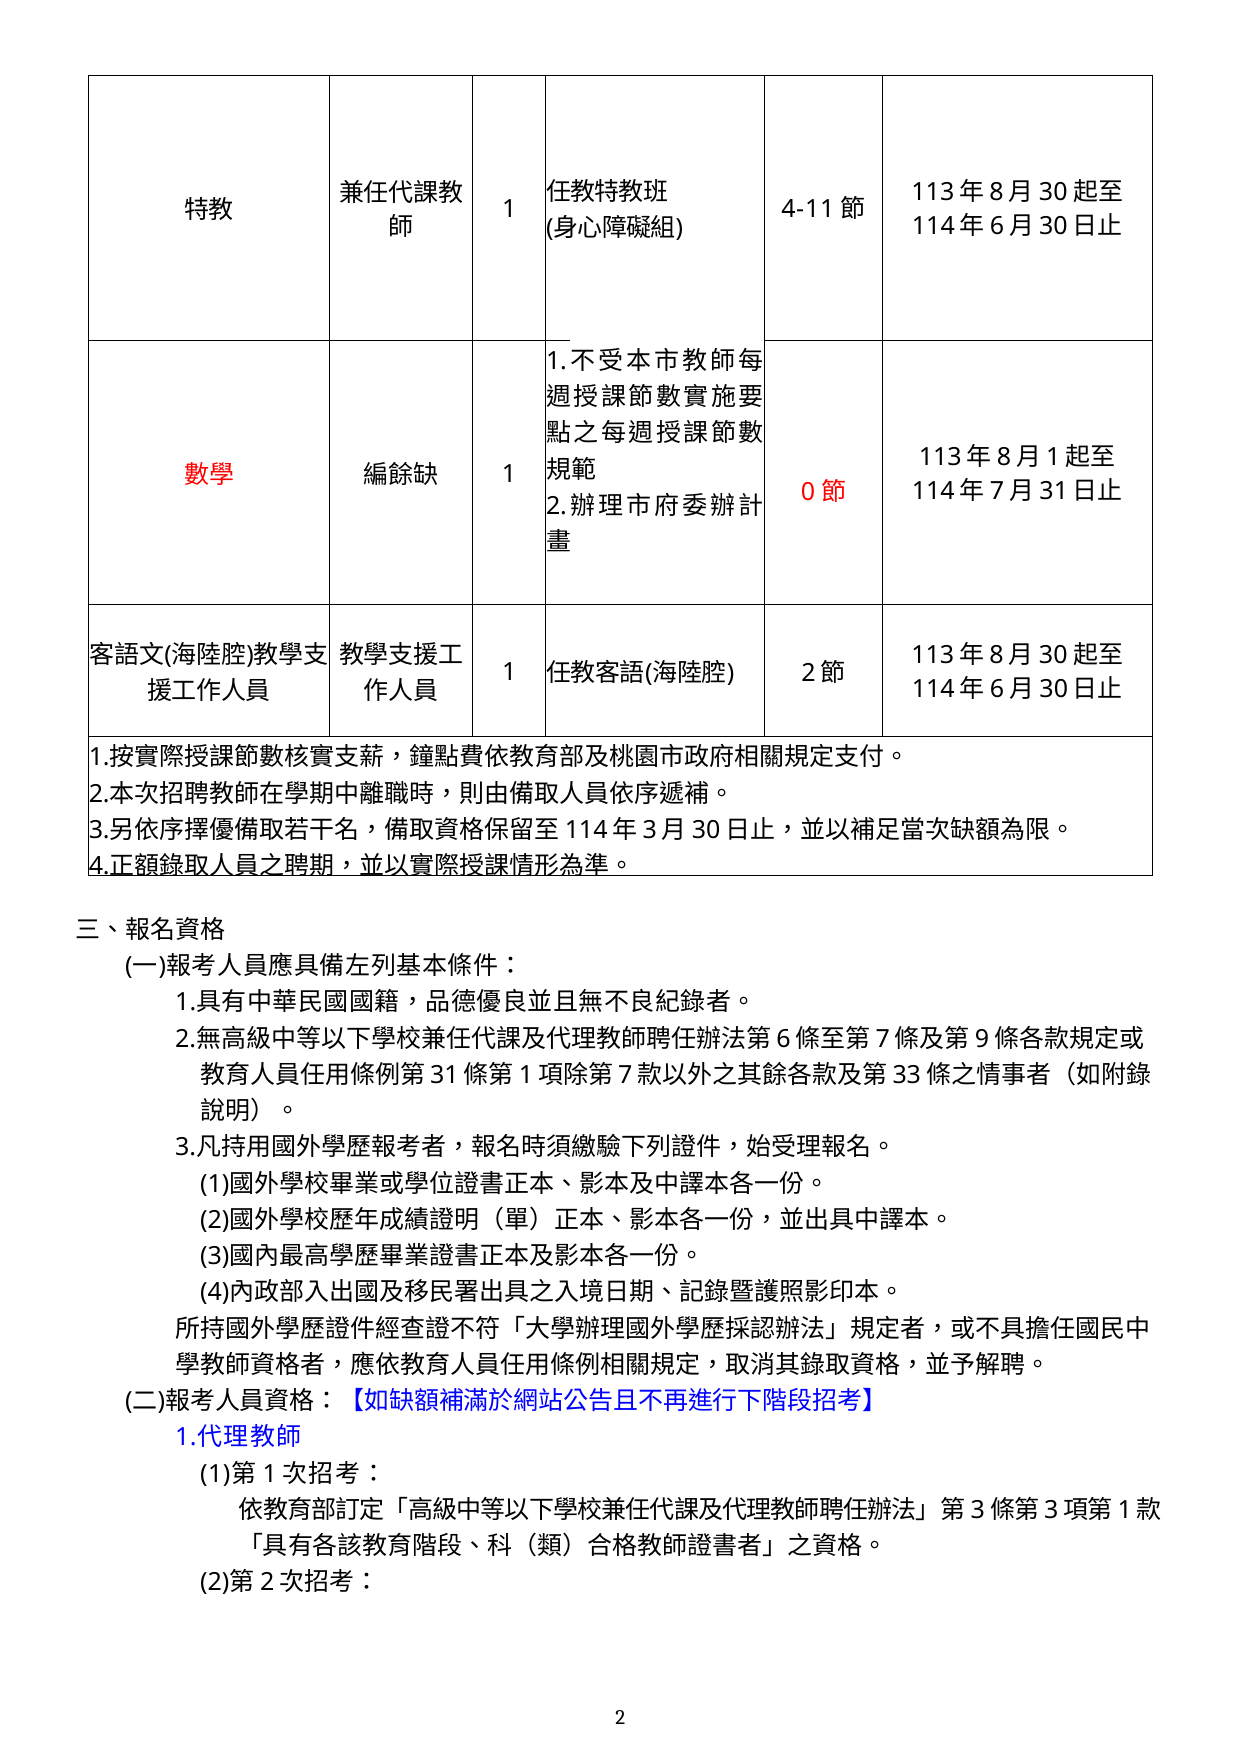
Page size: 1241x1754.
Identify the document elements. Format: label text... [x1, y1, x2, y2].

text (二)報考人員資格：【如缺額補滿於網站公告且不再進行下階段招考】 [125, 1381, 1165, 1417]
table_cell 任教客語(海陸腔) [546, 605, 764, 736]
table_cell 1 [473, 605, 545, 736]
text 1.代理教師 [175, 1417, 1165, 1453]
table_cell 113年8月30起至 114年6月30日止 [883, 605, 1152, 736]
text 1.具有中華民國國籍，品德優良並且無不良紀錄者。 [175, 982, 1165, 1018]
table_cell 113年8月1起至 114年7月31日止 [883, 341, 1152, 604]
table_header 1 [473, 76, 545, 340]
table_header 113年8月30起至 114年6月30日止 [883, 76, 1152, 340]
text (1)第1次招考： [200, 1453, 1165, 1489]
table_cell 數學 [89, 341, 329, 604]
table_header 4-11節 [765, 76, 882, 340]
text 所持國外學歷證件經查證不符「大學辦理國外學歷採認辦法」規定者，或不具擔任國民中學教師資格者，應依教育人員任用條例相關規定，取消其錄取資格，並予解聘。 [175, 1308, 1165, 1381]
text (2)國外學校歷年成績證明（單）正本、影本各一份，並出具中譯本。 [200, 1199, 1165, 1236]
table_cell 教學支援工作人員 [330, 605, 472, 736]
text (一)報考人員應具備左列基本條件： [125, 946, 1165, 982]
table_cell 1.不受本市教師每週授課節數實施要點之每週授課節數規範 2.辦理市府委辦計畫 [546, 449, 764, 604]
text 3.凡持用國外學歷報考者，報名時須繳驗下列證件，始受理報名。 [175, 1127, 1165, 1163]
text (3)國內最高學歷畢業證書正本及影本各一份。 [200, 1236, 1165, 1272]
table_header 任教特教班 (身心障礙組) [546, 76, 764, 340]
text (4)內政部入出國及移民署出具之入境日期、記錄暨護照影印本。 [200, 1272, 1165, 1308]
table_cell 1 [473, 341, 545, 604]
table_cell 1.按實際授課節數核實支薪，鐘點費依教育部及桃園市政府相關規定支付。 2.本次招聘教師在學期中離職時，則由備取人員依序遞補。 3.另依序擇優備取若干名，備取資格保留至114年3月30日止，並以補足當次缺額為限。 4.正額錄取人員之聘期，並以實際授課情形為準。 [89, 737, 1152, 874]
text (1)國外學校畢業或學位證書正本、影本及中譯本各一份。 [200, 1163, 1165, 1199]
table_cell 客語文(海陸腔)教學支援工作人員 [89, 605, 329, 736]
text 依教育部訂定「高級中等以下學校兼任代課及代理教師聘任辦法」第3條第3項第1款「具有各該教育階段、科（類）合格教師證書者」之資格。 [239, 1489, 1165, 1562]
table_cell 2節 [765, 605, 882, 736]
text 三、報名資格 [75, 909, 1165, 946]
table_header 兼任代課教師 [330, 76, 472, 340]
table_header 特教 [89, 76, 329, 340]
text 2.無高級中等以下學校兼任代課及代理教師聘任辦法第6條至第7條及第9條各款規定或教育人員任用條例第31條第1項除第7款以外之其餘各款及第33條之情事者（如附錄說明）。 [175, 1018, 1165, 1127]
text (2)第2次招考： [200, 1562, 1165, 1598]
table_cell 0節 [765, 341, 882, 604]
table_cell 編餘缺 [330, 341, 472, 604]
